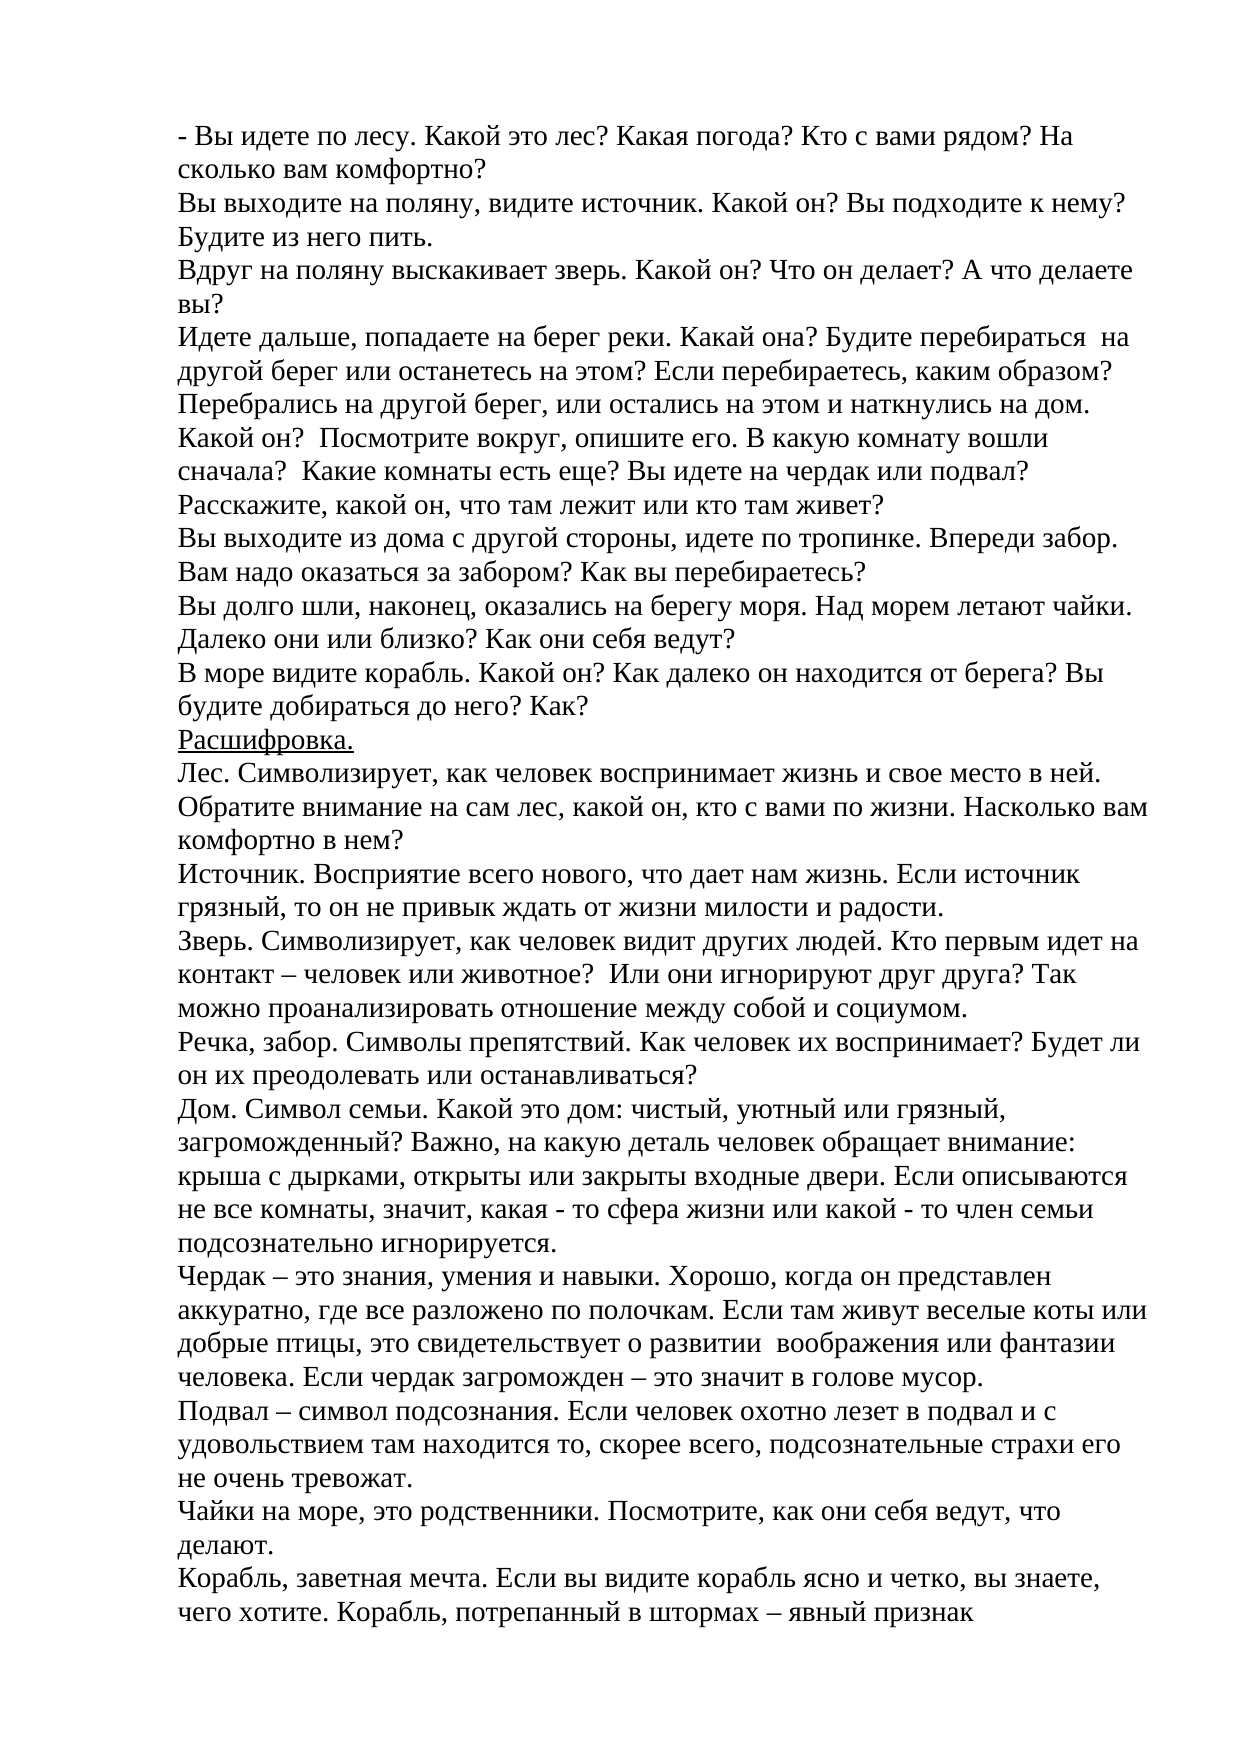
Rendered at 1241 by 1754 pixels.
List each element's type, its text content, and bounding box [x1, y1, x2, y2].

text Чердак – это знания, умения и навыки. Хорошо, когда он представлен аккуратно, где все разложено по полочкам. Если там живут веселые коты или добрые птицы, это свидетельствует о развитии воображения или фантазии человека. Если чердак загроможден – это значит в голове мусор. [177, 1258, 1152, 1393]
text Вы выходите на поляну, видите источник. Какой он? Вы подходите к нему? Будите из него пить. [177, 185, 1152, 252]
text Расшифровка. [177, 722, 1152, 755]
text Лес. Символизирует, как человек воспринимает жизнь и свое место в ней. Обратите внимание на сам лес, какой он, кто с вами по жизни. Насколько вам комфортно в нем? [177, 755, 1152, 856]
text Подвал – символ подсознания. Если человек охотно лезет в подвал и с удовольствием там находится то, скорее всего, подсознательные страхи его не очень тревожат. [177, 1393, 1152, 1493]
text Идете дальше, попадаете на берег реки. Какай она? Будите перебираться на другой берег или останетесь на этом? Если перебираетесь, каким образом? [177, 319, 1152, 386]
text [177, 1560, 1152, 1627]
text Зверь. Символизирует, как человек видит других людей. Кто первым идет на контакт – человек или животное? Или они игнорируют друг друга? Так можно проанализировать отношение между собой и социумом. [177, 923, 1152, 1024]
text В море видите корабль. Какой он? Как далеко он находится от берега? Вы будите добираться до него? Как? [177, 655, 1152, 722]
text Чайки на море, это родственники. Посмотрите, как они себя ведут, что делают. [177, 1493, 1152, 1560]
text Вы долго шли, наконец, оказались на берегу моря. Над морем летают чайки. Далеко они или близко? Как они себя ведут? [177, 588, 1152, 655]
text Вдруг на поляну выскакивает зверь. Какой он? Что он делает? А что делаете вы? [177, 252, 1152, 319]
text Вы выходите из дома с другой стороны, идете по тропинке. Впереди забор. Вам надо оказаться за забором? Как вы перебираетесь? [177, 521, 1152, 588]
text Дом. Символ семьи. Какой это дом: чистый, уютный или грязный, загроможденный? Важно, на какую деталь человек обращает внимание: крыша с дырками, открыты или закрыты входные двери. Если описываются не все комнаты, значит, какая - то сфера жизни или какой - то член семьи подсознательно игнорируется. [177, 1091, 1152, 1258]
text Источник. Восприятие всего нового, что дает нам жизнь. Если источник грязный, то он не привык ждать от жизни милости и радости. [177, 856, 1152, 923]
text Речка, забор. Символы препятствий. Как человек их воспринимает? Будет ли он их преодолевать или останавливаться? [177, 1024, 1152, 1091]
text Перебрались на другой берег, или остались на этом и наткнулись на дом. Какой он? Посмотрите вокруг, опишите его. В какую комнату вошли сначала? Какие комнаты есть еще? Вы идете на чердак или подвал? Расскажите, какой он, что там лежит или кто там живет? [177, 386, 1152, 521]
text - Вы идете по лесу. Какой это лес? Какая погода? Кто с вами рядом? На сколько вам комфортно? [177, 118, 1152, 185]
